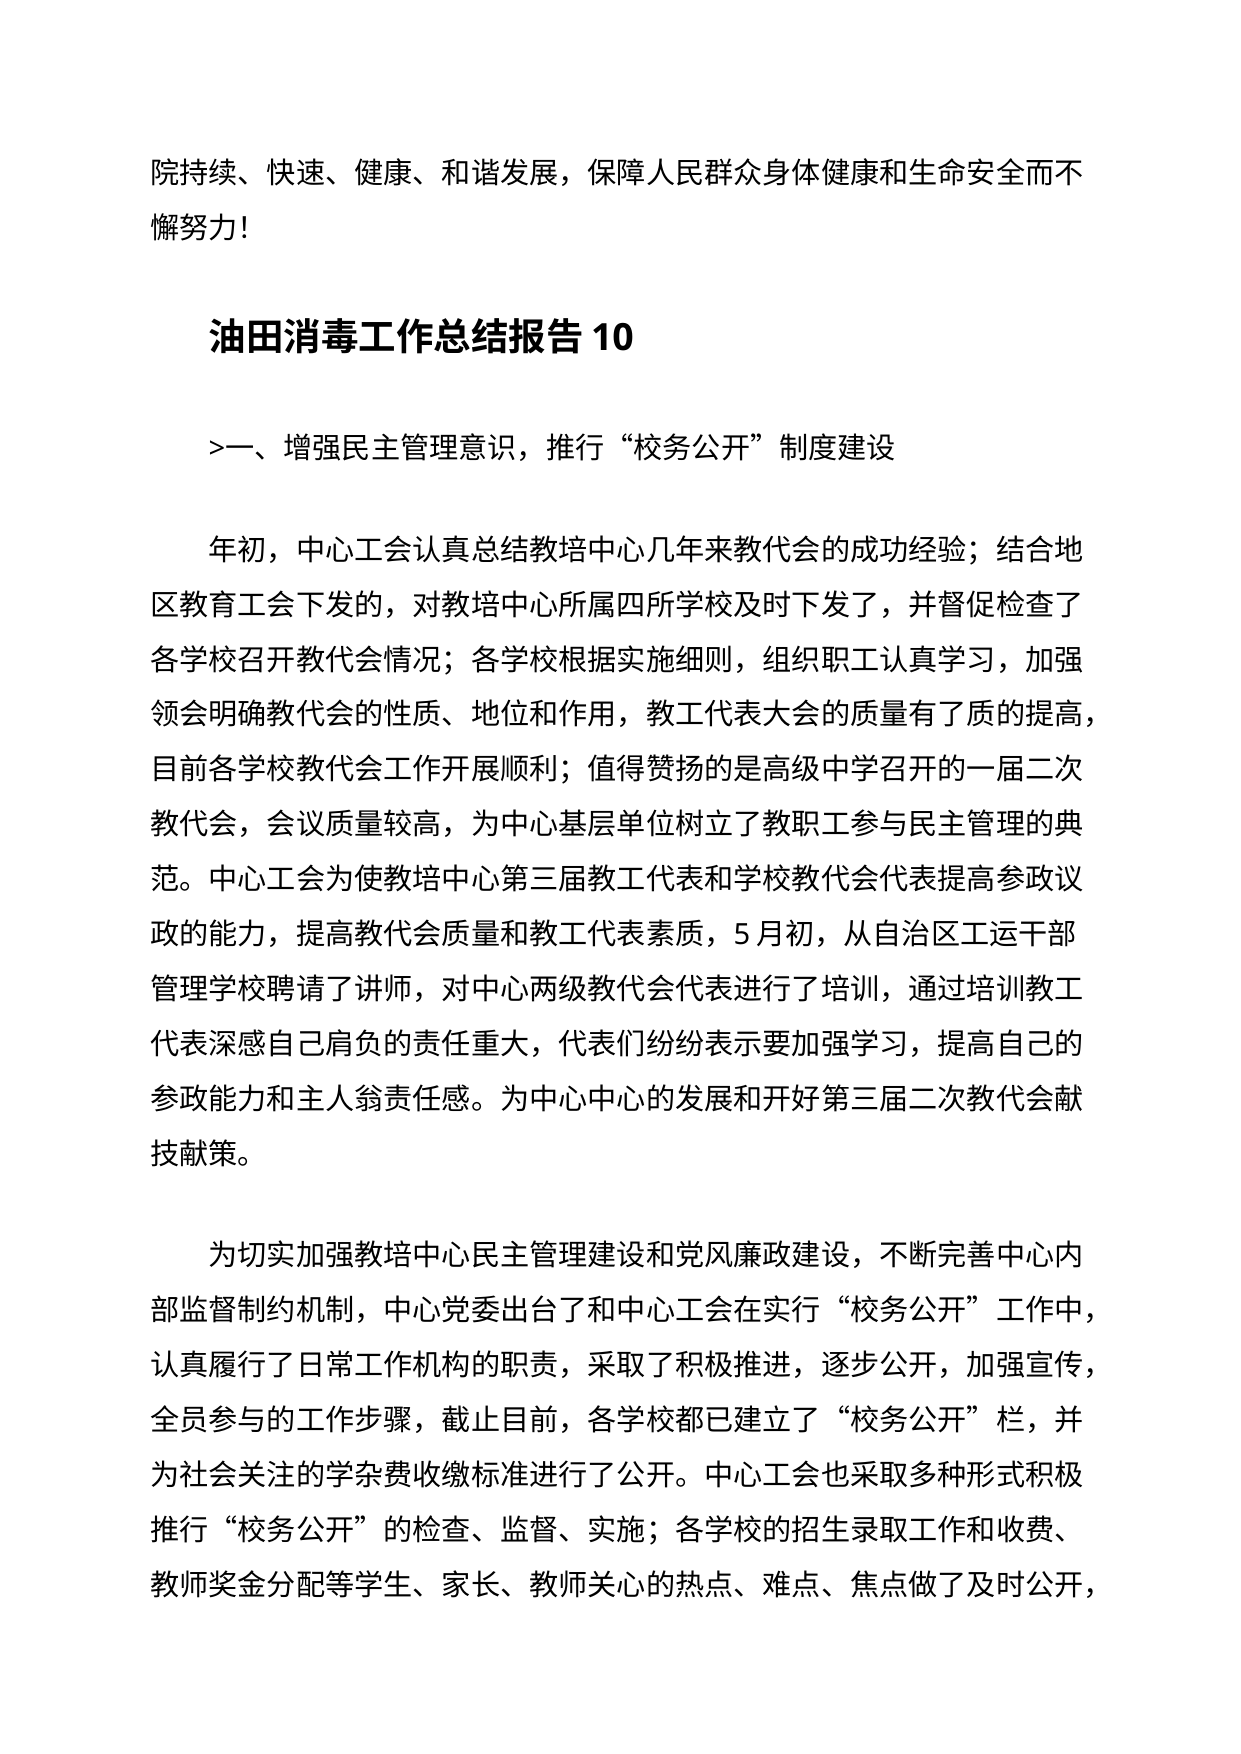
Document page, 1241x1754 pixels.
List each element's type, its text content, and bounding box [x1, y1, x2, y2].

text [150, 150, 1090, 247]
text 油田消毒工作总结报告10 [150, 307, 1090, 361]
text >一、增强民主管理意识，推行“校务公开”制度建设 [150, 424, 1090, 467]
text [150, 1232, 1090, 1604]
text 年初，中心工会认真总结教培中心几年来教代会的成功经验；结合地区教育工会下发的，对教培中心所属四所学校及时下发了，并督促检查了各学校召开教代会情况；各学校根据实施细则，组织职工认真学习，加强领会明确教代会的性质、地位和作用，教工代表大会的质量有了质的提高，目前各学校教代会工作开展顺利；值得赞扬的是高级中学召开的一届二次教代会，会议质量较高，为中心基层单位树立了教职工参与民主管理的典范。中心工会为使教培中心第三届教工代表和学校教代会代表提高参政议政的能力，提高教代会质量和教工代表素质，5月初，从自治区工运干部管理学校聘请了讲师，对中心两级教代会代表进行了培训，通过培训教工代表深感自己肩负的责任重大，代表们纷纷表示要加强学习，提高自己的参政能力和主人翁责任感。为中心中心的发展和开好第三届二次教代会献技献策。 [150, 526, 1090, 1172]
